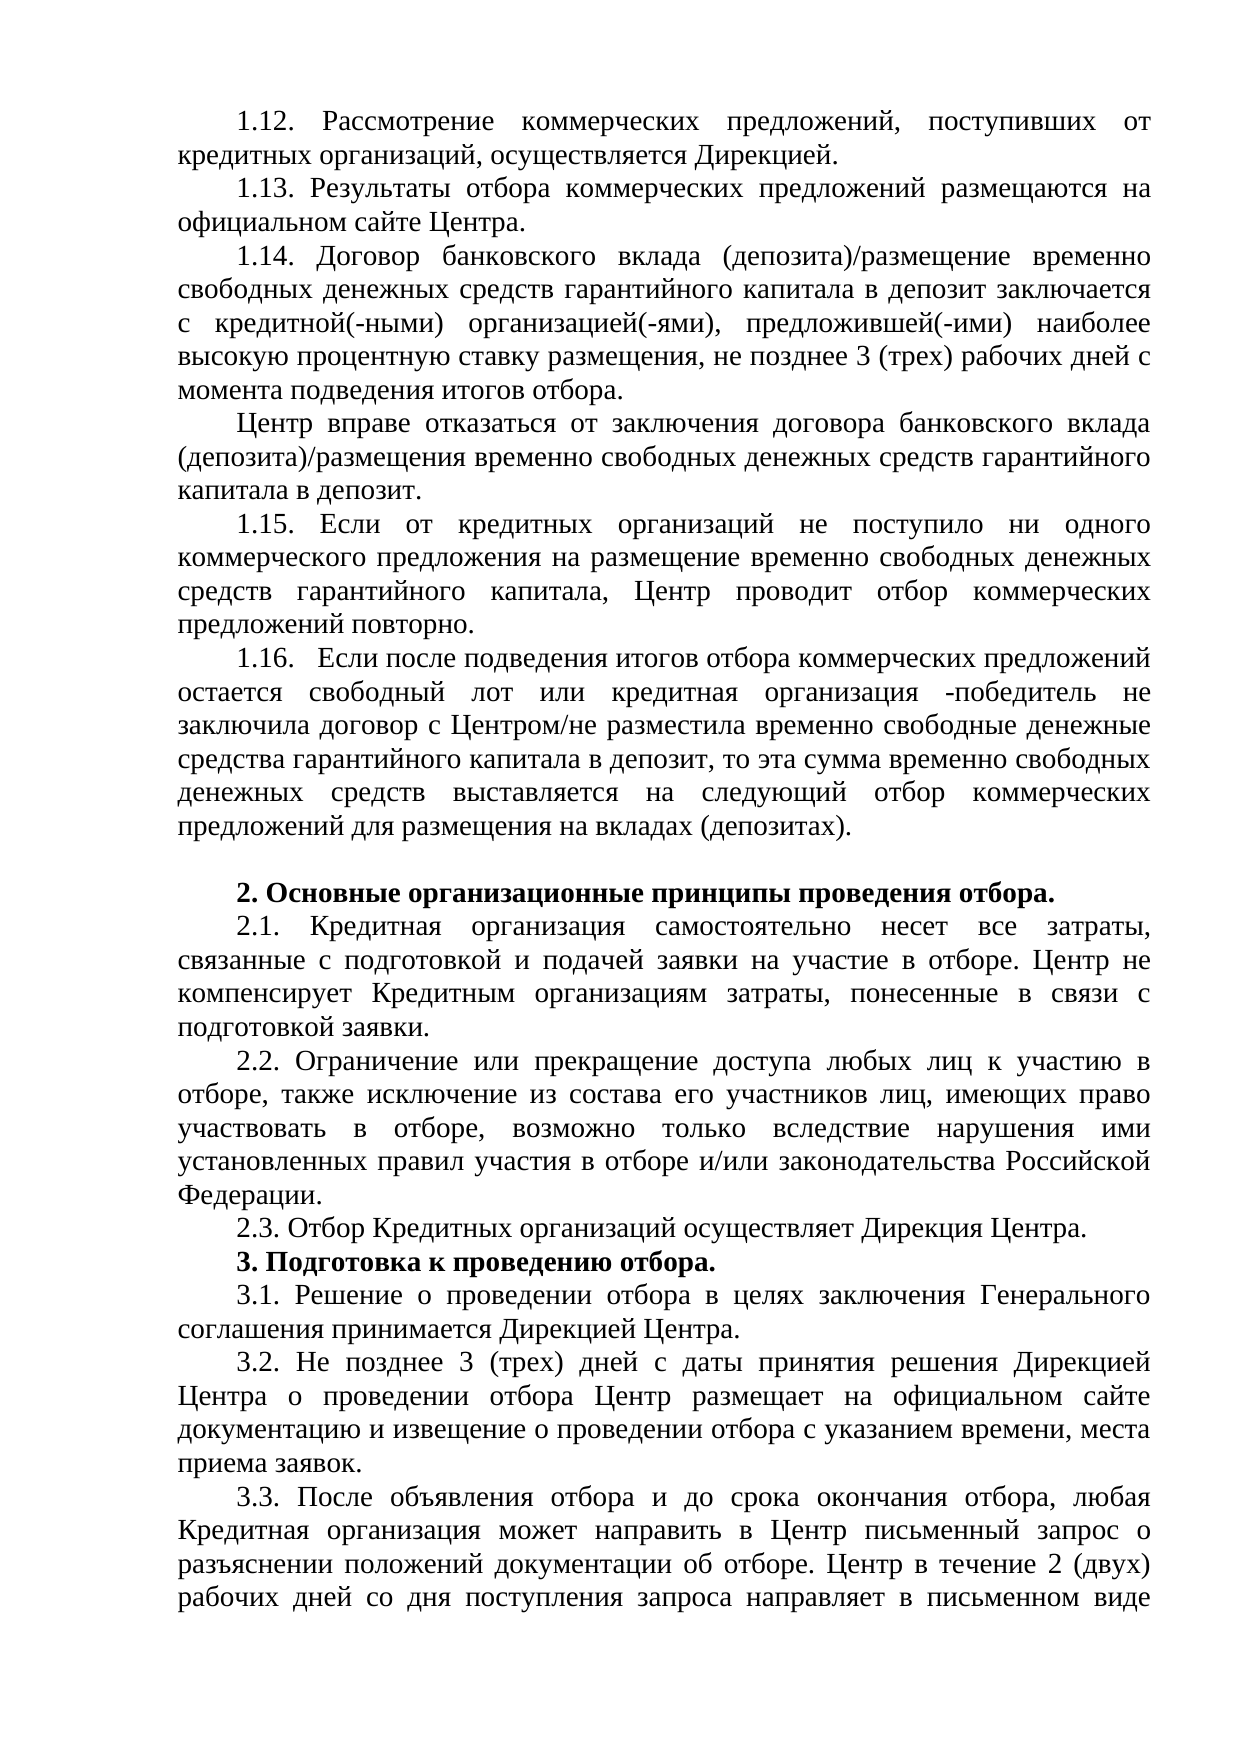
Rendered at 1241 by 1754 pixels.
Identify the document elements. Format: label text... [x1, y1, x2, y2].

text 2.2. Ограничение или прекращение доступа любых лиц к участию в отборе, также исключение из состава его участников лиц, имеющих право участвовать в отборе, возможно только вследствие нарушения ими установленных правил участия в отборе и/или законодательства Российской Федерации. [177, 1043, 1152, 1210]
text 1.13. Результаты отбора коммерческих предложений размещаются на официальном сайте Центра. [177, 171, 1152, 238]
text 3.2. Не позднее 3 (трех) дней с даты принятия решения Дирекцией Центра о проведении отбора Центр размещает на официальном сайте документацию и извещение о проведении отбора с указанием времени, места приема заявок. [177, 1344, 1152, 1479]
text 1.14. Договор банковского вклада (депозита)/размещение временно свободных денежных средств гарантийного капитала в депозит заключается с кредитной(-ными) организацией(-ями), предложившей(-ими) наиболее высокую процентную ставку размещения, не позднее 3 (трех) рабочих дней с момента подведения итогов отбора. [177, 238, 1152, 405]
text 2.3. Отбор Кредитных организаций осуществляет Дирекция Центра. [177, 1210, 1152, 1244]
text 3.1. Решение о проведении отбора в целях заключения Генерального соглашения принимается Дирекцией Центра. [177, 1277, 1152, 1344]
text 3. Подготовка к проведению отбора. [177, 1244, 1152, 1277]
text 1.16. Если после подведения итогов отбора коммерческих предложений остается свободный лот или кредитная организация -победитель не заключила договор с Центром/не разместила временно свободные денежные средства гарантийного капитала в депозит, то эта сумма временно свободных денежных средств выставляется на следующий отбор коммерческих предложений для размещения на вкладах (депозитах). [177, 640, 1152, 841]
text 2.1. Кредитная организация самостоятельно несет все затраты, связанные с подготовкой и подачей заявки на участие в отборе. Центр не компенсирует Кредитным организациям затраты, понесенные в связи с подготовкой заявки. [177, 908, 1152, 1043]
text 2. Основные организационные принципы проведения отбора. [177, 875, 1152, 908]
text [177, 1479, 1152, 1613]
text 1.12. Рассмотрение коммерческих предложений, поступивших от кредитных организаций, осуществляется Дирекцией. [177, 103, 1152, 171]
text 1.15. Если от кредитных организаций не поступило ни одного коммерческого предложения на размещение временно свободных денежных средств гарантийного капитала, Центр проводит отбор коммерческих предложений повторно. [177, 506, 1152, 640]
text Центр вправе отказаться от заключения договора банковского вклада (депозита)/размещения временно свободных денежных средств гарантийного капитала в депозит. [177, 405, 1152, 506]
